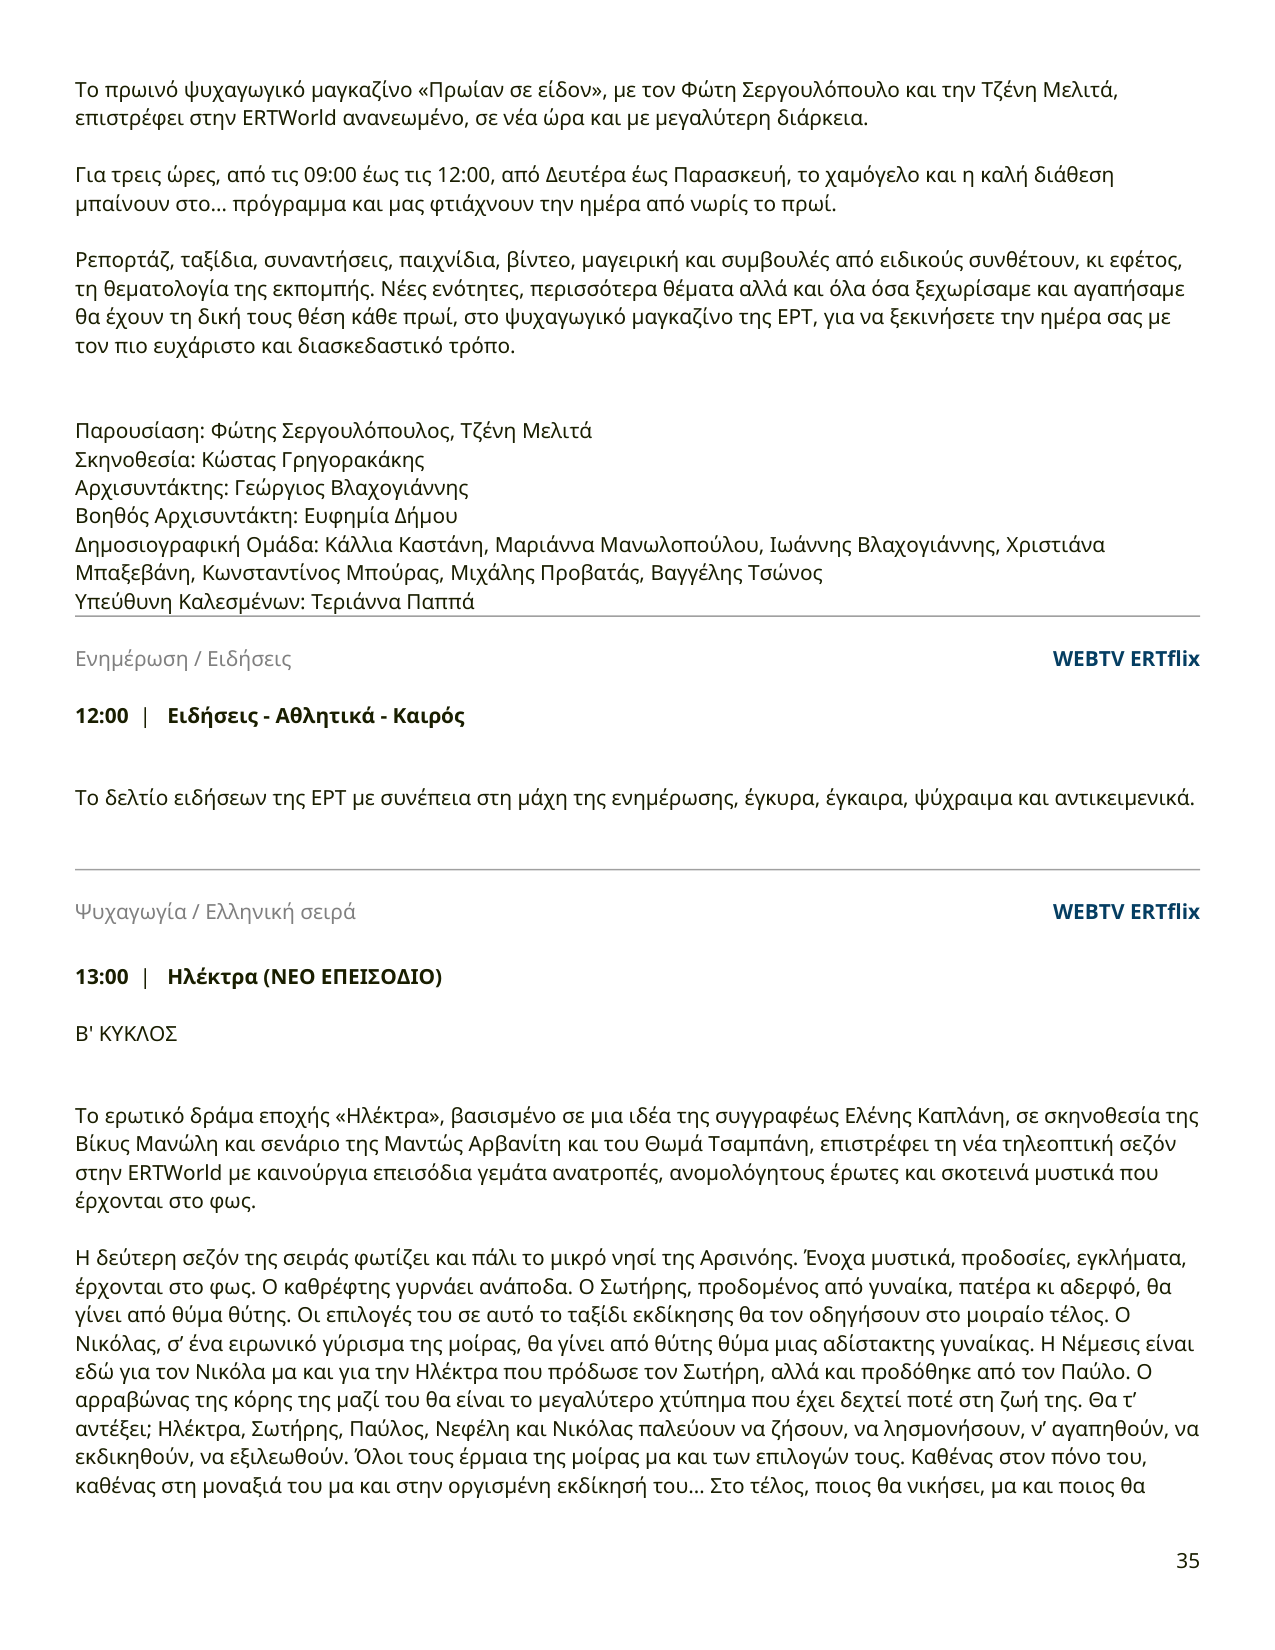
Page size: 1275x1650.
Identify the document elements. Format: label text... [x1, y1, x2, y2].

table_header Ψυχαγωγία / Ελληνική σειρά [75, 898, 637, 926]
table_header WEBTV ERTflix [638, 644, 1200, 672]
table_header Ενημέρωση / Ειδήσεις [75, 644, 637, 672]
text Το πρωινό ψυχαγωγικό μαγκαζίνο «Πρωίαν σε είδον», με τον Φώτη Σεργουλόπουλο και την Τζένη Μελιτά, επιστρέφει στην ERTWorld ανανεωμένο, σε νέα ώρα και με μεγαλύτερη διάρκεια. Για τρεις ώρες, από τις 09:00 έως τις 12:00, από Δευτέρα έως Παρασκευή, το χαμόγελο και η καλή διάθεση μπαίνουν στο… πρόγραμμα και μας φτιάχνουν την ημέρα από νωρίς το πρωί. Ρεπορτάζ, ταξίδια, συναντήσεις, παιχνίδια, βίντεο, μαγειρική και συμβουλές από ειδικούς συνθέτουν, κι εφέτος, τη θεματολογία της εκπομπής. Νέες ενότητες, περισσότερα θέματα αλλά και όλα όσα ξεχωρίσαμε και αγαπήσαμε θα έχουν τη δική τους θέση κάθε πρωί, στο ψυχαγωγικό μαγκαζίνο της ΕΡΤ, για να ξεκινήσετε την ημέρα σας με τον πιο ευχάριστο και διασκεδαστικό τρόπο. [75, 75, 1200, 359]
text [75, 1101, 1200, 1499]
text 12:00 | Ειδήσεις - Αθλητικά - Καιρός [75, 672, 1200, 758]
text Το δελτίο ειδήσεων της ΕΡΤ με συνέπεια στη μάχη της ενημέρωσης, έγκυρα, έγκαιρα, ψύχραιμα και αντικειμενικά. [75, 783, 1200, 812]
table_header WEBTV ERTflix [638, 898, 1200, 926]
text 13:00 | Ηλέκτρα (ΝΕΟ ΕΠΕΙΣΟΔΙΟ) Β' ΚΥΚΛΟΣ [75, 926, 1200, 1076]
text Παρουσίαση: Φώτης Σεργουλόπουλος, Τζένη Μελιτά Σκηνοθεσία: Κώστας Γρηγορακάκης Αρχισυντάκτης: Γεώργιος Βλαχογιάννης Βοηθός Αρχισυντάκτη: Ευφημία Δήμου Δημοσιογραφική Ομάδα: Κάλλια Καστάνη, Μαριάννα Μανωλοπούλου, Ιωάννης Βλαχογιάννης, Χριστιάνα Μπαξεβάνη, Κωνσταντίνος Μπούρας, Μιχάλης Προβατάς, Βαγγέλης Τσώνος Υπεύθυνη Καλεσμένων: Τεριάννα Παππά [75, 359, 1200, 615]
